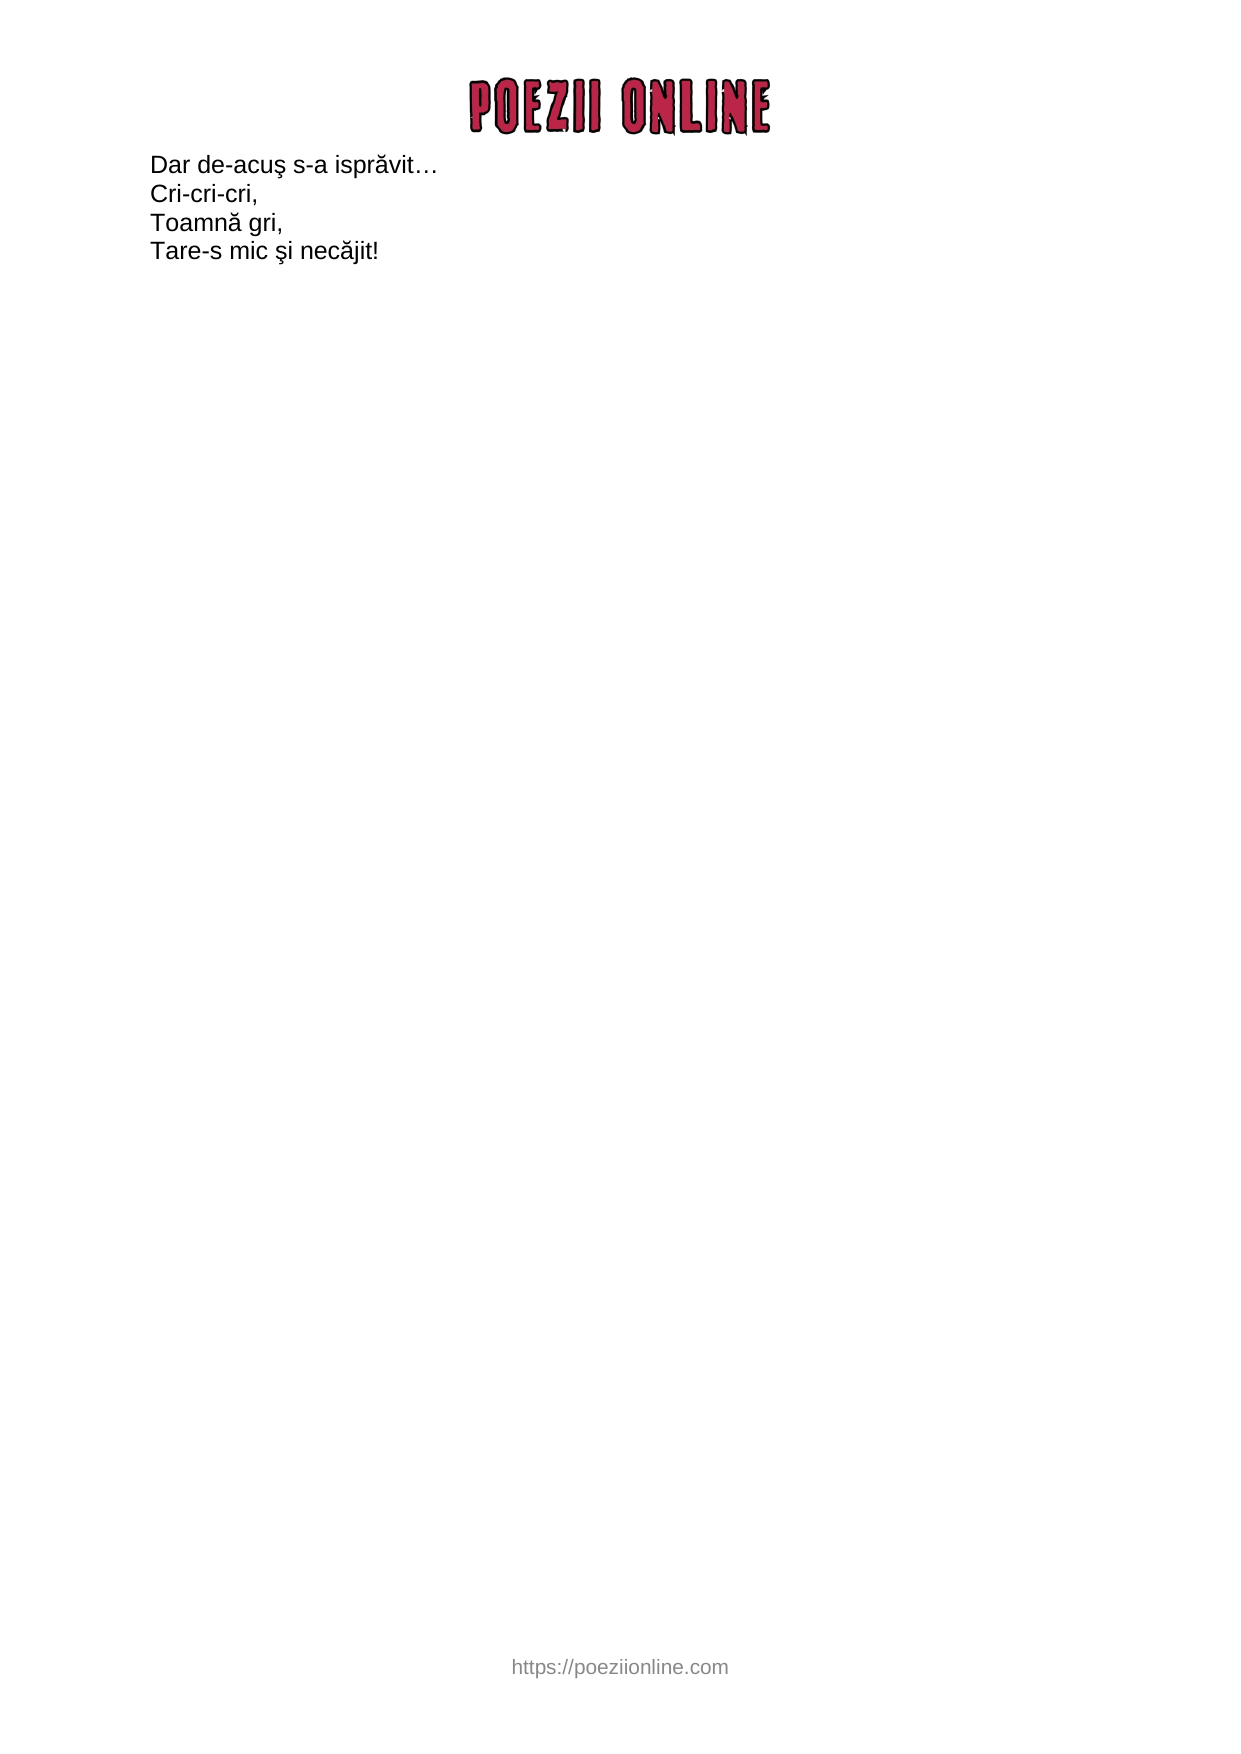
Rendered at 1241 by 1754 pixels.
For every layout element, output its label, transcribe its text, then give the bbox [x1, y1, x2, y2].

text Cri-cri-cri, [150, 179, 1090, 207]
text Toamnă gri, [150, 207, 1090, 236]
text Dar de-acuş s-a isprăvit… [150, 150, 1090, 179]
picture [463, 74, 777, 138]
text Tare-s mic şi necăjit! [150, 236, 1090, 265]
